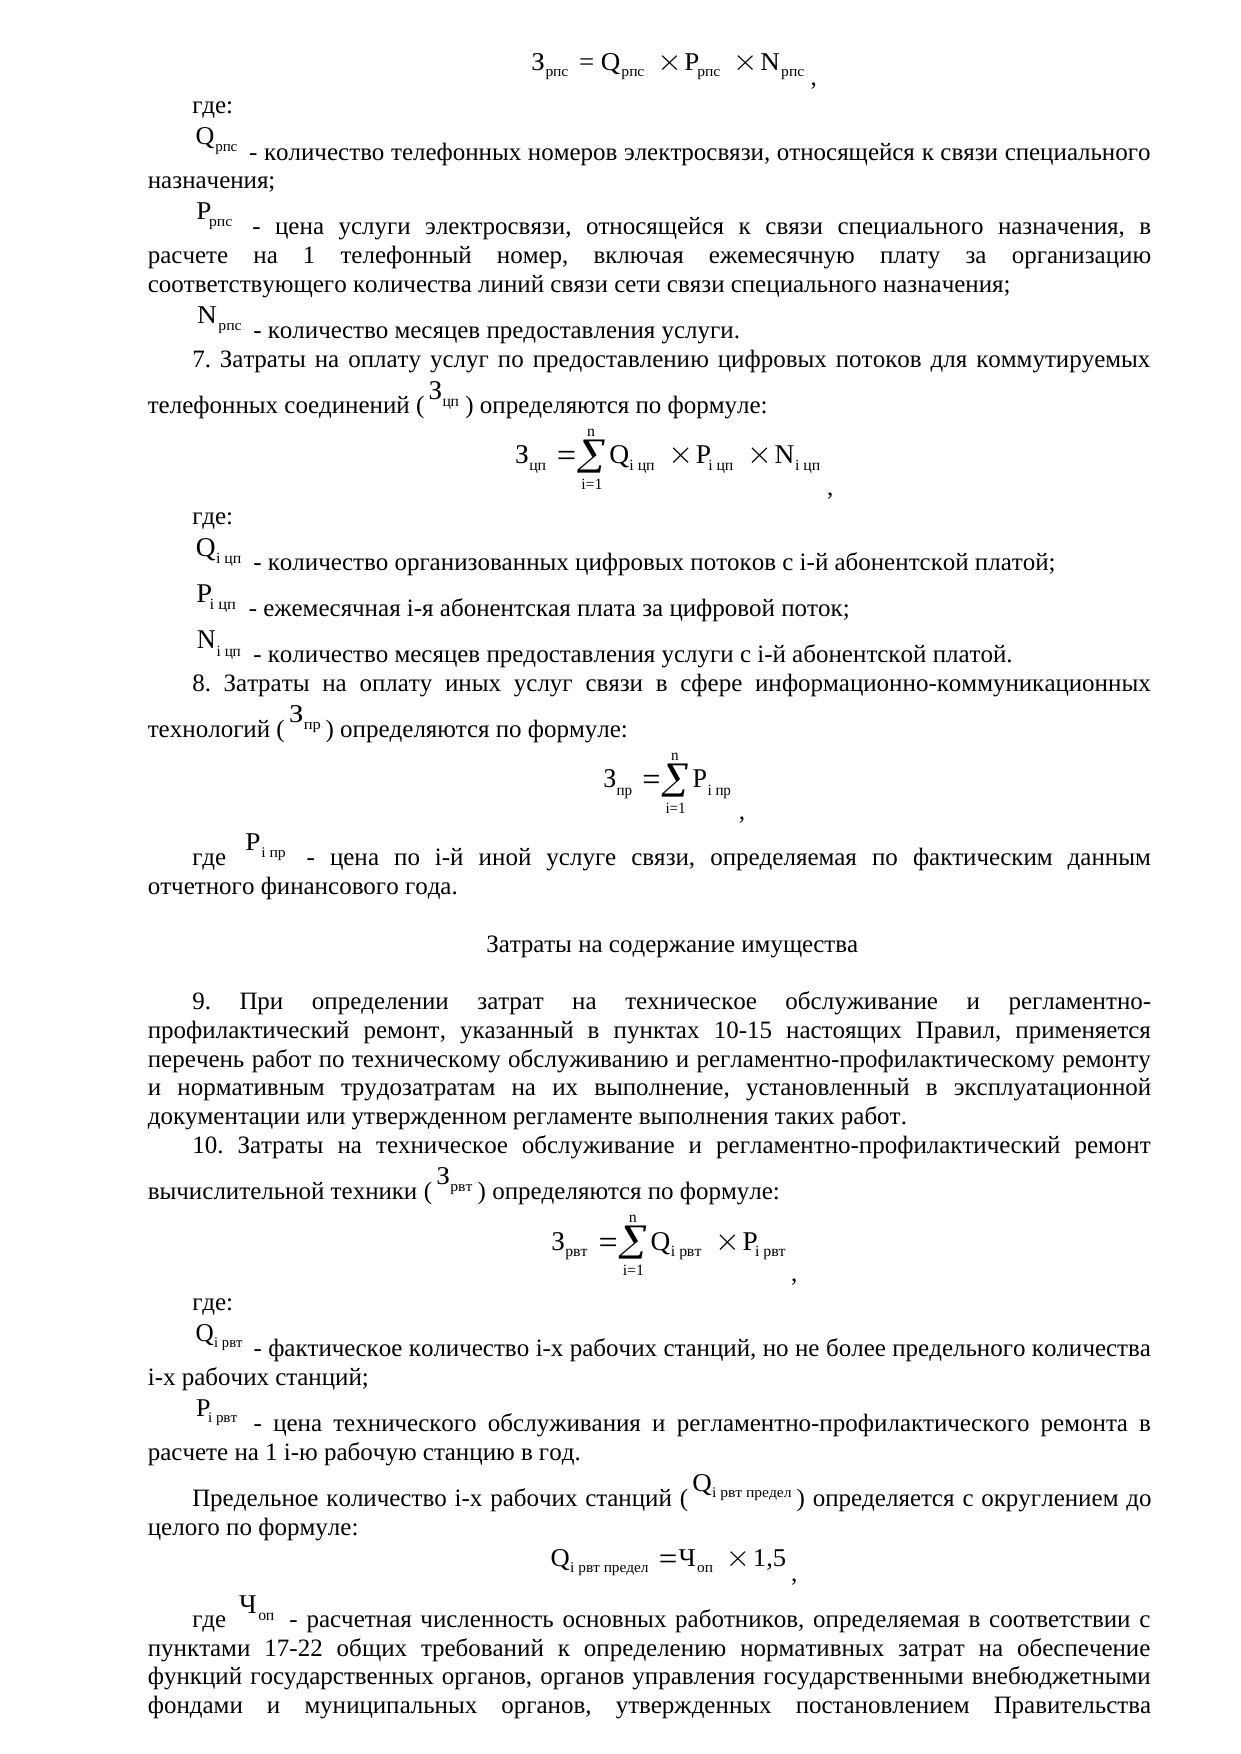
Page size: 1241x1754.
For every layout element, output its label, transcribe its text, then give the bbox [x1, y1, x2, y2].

text - цена услуги электросвязи, относящейся к связи специального назначения, в расчете на 1 телефонный номер, включая ежемесячную плату за организацию соответствующего количества линий связи сети связи специального назначения; [148, 194, 1152, 298]
text Затраты на содержание имущества [148, 929, 1152, 957]
text - количество месяцев предоставления услуги. [148, 298, 1152, 344]
text 8. Затраты на оплату иных услуг связи в сфере информационно-коммуникационных технологий () определяются по формуле: [148, 668, 1152, 743]
text - количество телефонных номеров электросвязи, относящейся к связи специального назначения; [148, 119, 1152, 194]
text где: [148, 90, 1152, 119]
text где: [148, 1287, 1152, 1316]
text , [148, 743, 1152, 825]
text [148, 1586, 1152, 1719]
text - цена технического обслуживания и регламентно-профилактического ремонта в расчете на 1 i-ю рабочую станцию в год. [148, 1391, 1152, 1465]
text - количество организованных цифровых потоков с i-й абонентской платой; [148, 529, 1152, 576]
text , [148, 1540, 1152, 1586]
text где - цена по i-й иной услуге связи, определяемая по фактическим данным отчетного финансового года. [148, 825, 1152, 900]
text - ежемесячная i-я абонентская плата за цифровой поток; [148, 576, 1152, 622]
text - фактическое количество i-х рабочих станций, но не более предельного количества i-х рабочих станций; [148, 1316, 1152, 1391]
text где: [148, 501, 1152, 529]
text Предельное количество i-х рабочих станций () определяется с округлением до целого по формуле: [148, 1465, 1152, 1540]
text , [148, 44, 1152, 90]
text 10. Затраты на техническое обслуживание и регламентно-профилактический ремонт вычислительной техники () определяются по формуле: [148, 1130, 1152, 1205]
text , [148, 1205, 1152, 1287]
text - количество месяцев предоставления услуги с i-й абонентской платой. [148, 622, 1152, 668]
text 9. При определении затрат на техническое обслуживание и регламентно-профилактический ремонт, указанный в пунктах 10-15 настоящих Правил, применяется перечень работ по техническому обслуживанию и регламентно-профилактическому ремонту и нормативным трудозатратам на их выполнение, установленный в эксплуатационной документации или утвержденном регламенте выполнения таких работ. [148, 986, 1152, 1130]
text 7. Затраты на оплату услуг по предоставлению цифровых потоков для коммутируемых телефонных соединений () определяются по формуле: [148, 344, 1152, 419]
text , [148, 419, 1152, 501]
